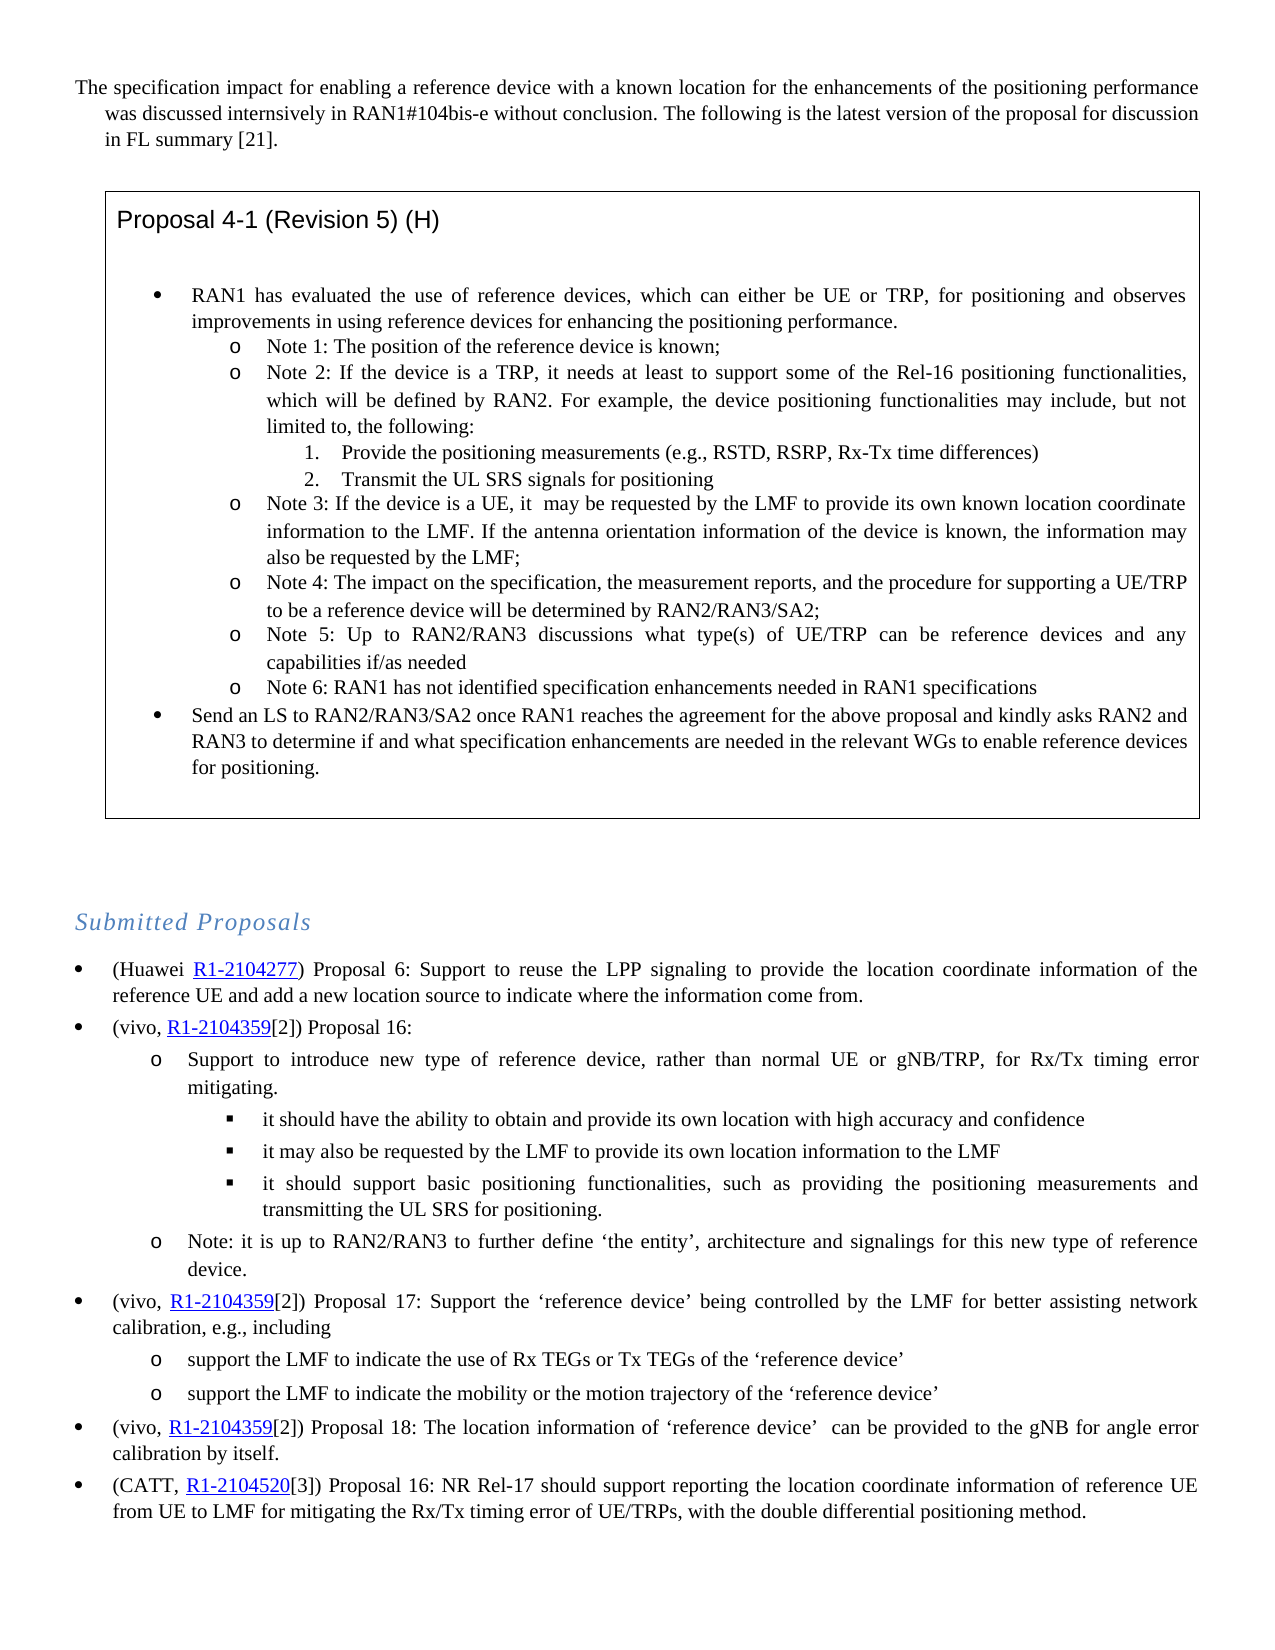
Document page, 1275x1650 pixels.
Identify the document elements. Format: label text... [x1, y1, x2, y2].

list Support to introduce new type of reference device, rather than normal UE or gNB/TRP, for Rx/Tx timing error mitigating. [150, 1047, 1200, 1099]
list (vivo, R1-2104359[2]) Proposal 16: [75, 1015, 1200, 1039]
table_header Proposal 4-1 (Revision 5) (H) RAN1 has evaluated the use of reference devices, which can either be UE or TRP, for positioning and observes improvements in using reference devices for enhancing the positioning performance. Note 1: The position of the reference device is known; Note 2: If the device is a TRP, it needs at least to support some of the Rel-16 positioning functionalities, which will be defined by RAN2. For example, the device positioning functionalities may include, but not limited to, the following: Provide the positioning measurements (e.g., RSTD, RSRP, Rx-Tx time differences) Transmit the UL SRS signals for positioning Note 3: If the device is a UE, it may be requested by the LMF to provide its own known location coordinate information to the LMF. If the antenna orientation information of the device is known, the information may also be requested by the LMF; Note 4: The impact on the specification, the measurement reports, and the procedure for supporting a UE/TRP to be a reference device will be determined by RAN2/RAN3/SA2; Note 5: Up to RAN2/RAN3 discussions what type(s) of UE/TRP can be reference devices and any capabilities if/as needed Note 6: RAN1 has not identified specification enhancements needed in RAN1 specifications Send an LS to RAN2/RAN3/SA2 once RAN1 reaches the agreement for the above proposal and kindly asks RAN2 and RAN3 to determine if and what specification enhancements are needed in the relevant WGs to enable reference devices for positioning. [106, 192, 1199, 818]
list (vivo, R1-2104359[2]) Proposal 18: The location information of ‘reference device’ can be provided to the gNB for angle error calibration by itself. [75, 1415, 1200, 1465]
list (CATT, R1-2104520[3]) Proposal 16: NR Rel-17 should support reporting the location coordinate information of reference UE from UE to LMF for mitigating the Rx/Tx timing error of UE/TRPs, with the double differential positioning method. [75, 1473, 1200, 1523]
list it should support basic positioning functionalities, such as providing the positioning measurements and transmitting the UL SRS for positioning. [225, 1171, 1200, 1221]
list it should have the ability to obtain and provide its own location with high accuracy and confidence [225, 1107, 1200, 1131]
list The specification impact for enabling a reference device with a known location for the enhancements of the positioning performance was discussed internsively in RAN1#104bis-e without conclusion. The following is the latest version of the proposal for discussion in FL summary [21]. [75, 75, 1200, 151]
list (vivo, R1-2104359[2]) Proposal 17: Support the ‘reference device’ being controlled by the LMF for better assisting network calibration, e.g., including [75, 1289, 1200, 1339]
list support the LMF to indicate the mobility or the motion trajectory of the ‘reference device’ [150, 1381, 1200, 1407]
list support the LMF to indicate the use of Rx TEGs or Tx TEGs of the ‘reference device’ [150, 1347, 1200, 1373]
list Note: it is up to RAN2/RAN3 to further define ‘the entity’, architecture and signalings for this new type of reference device. [150, 1229, 1200, 1281]
list (Huawei R1-2104277) Proposal 6: Support to reuse the LPP signaling to provide the location coordinate information of the reference UE and add a new location source to indicate where the information come from. [75, 957, 1200, 1007]
list it may also be requested by the LMF to provide its own location information to the LMF [225, 1139, 1200, 1163]
subtitle Submitted Proposals [75, 907, 1200, 936]
